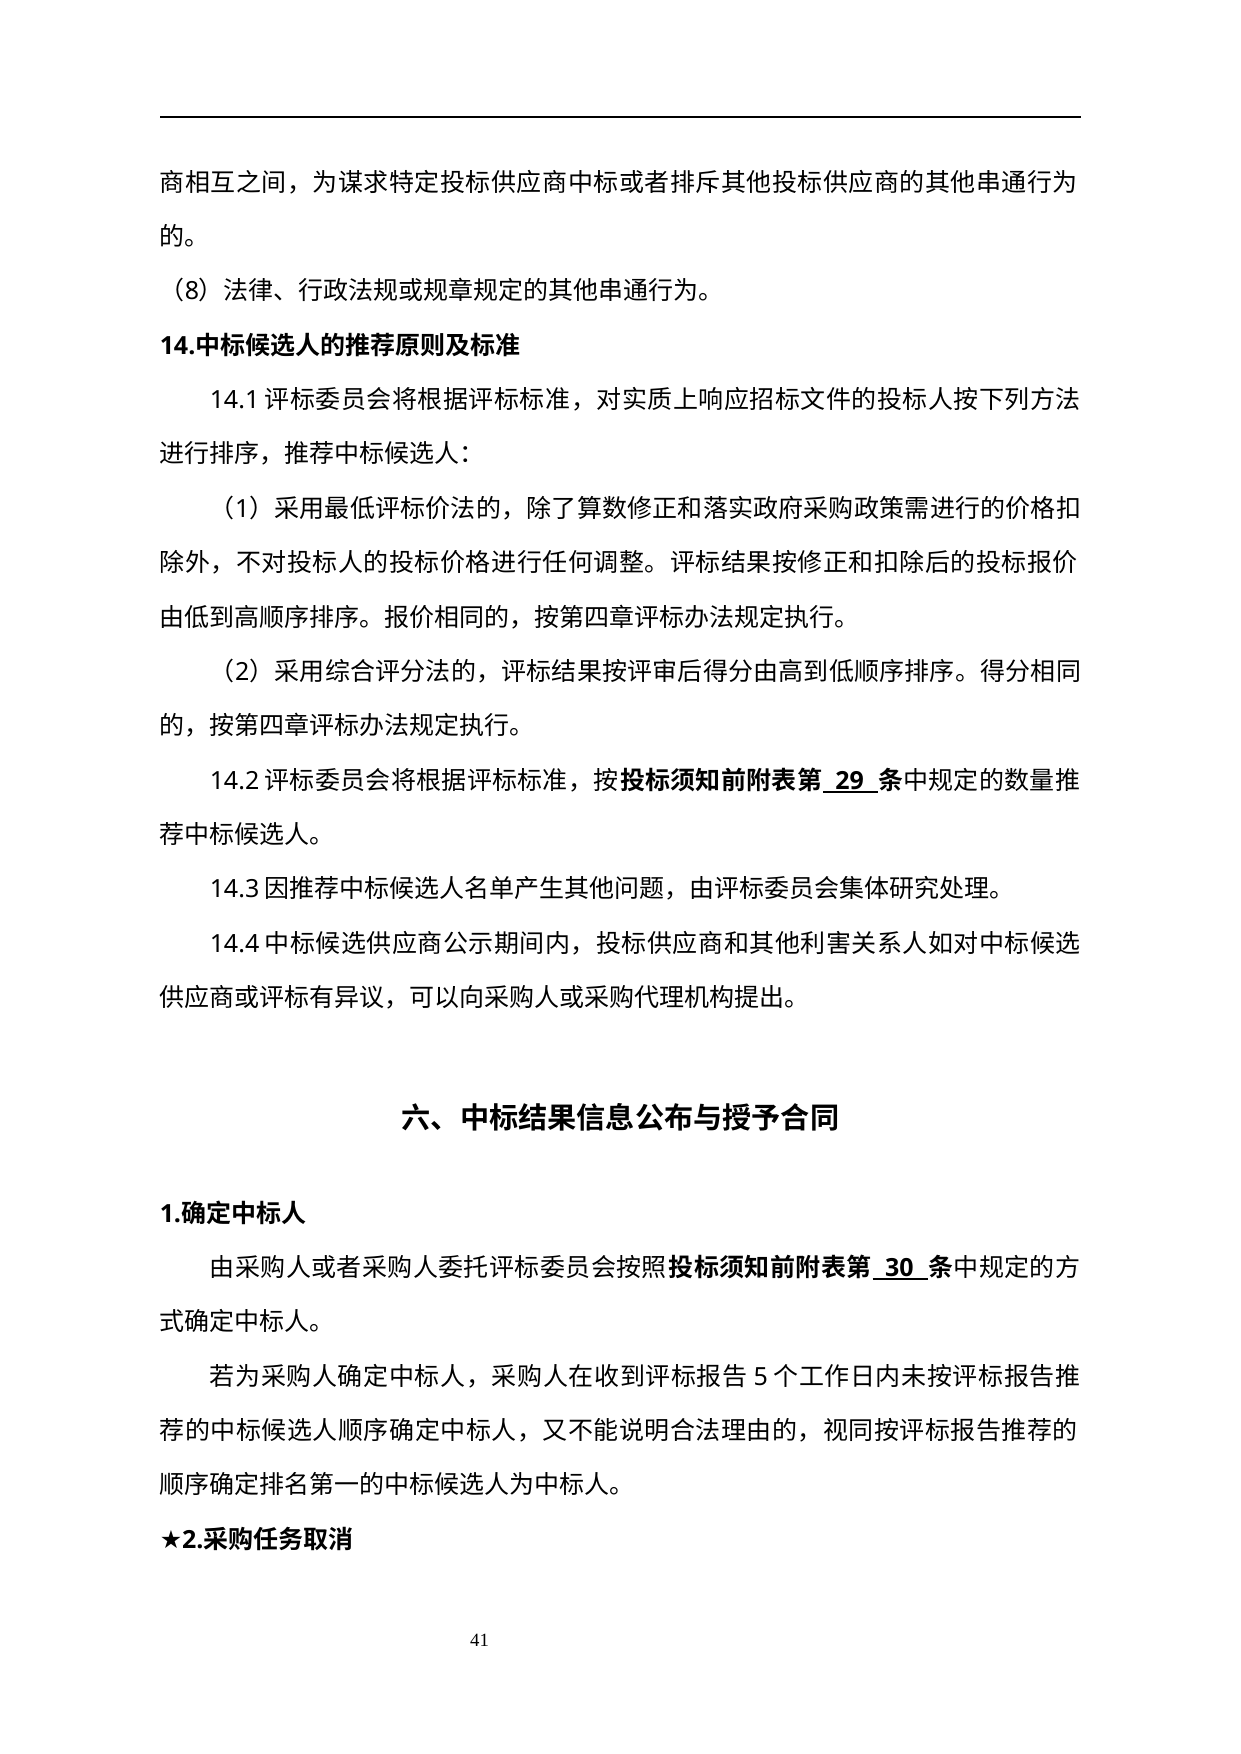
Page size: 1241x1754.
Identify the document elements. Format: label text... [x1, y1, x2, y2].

text （8）法律、行政法规或规章规定的其他串通行为。 [159, 271, 1081, 307]
text 14.3因推荐中标候选人名单产生其他问题，由评标委员会集体研究处理。 [159, 869, 1081, 905]
text 由采购人或者采购人委托评标委员会按照投标须知前附表第 30 条中规定的方式确定中标人。 [159, 1247, 1081, 1338]
text 14.4中标候选供应商公示期间内，投标供应商和其他利害关系人如对中标候选供应商或评标有异议，可以向采购人或采购代理机构提出。 [159, 923, 1081, 1014]
text 14.1评标委员会将根据评标标准，对实质上响应招标文件的投标人按下列方法进行排序，推荐中标候选人： [159, 379, 1081, 470]
text （2）采用综合评分法的，评标结果按评审后得分由高到低顺序排序。得分相同的，按第四章评标办法规定执行。 [159, 651, 1081, 742]
text ★2.采购任务取消 [159, 1519, 1081, 1556]
text 14.中标候选人的推荐原则及标准 [159, 325, 1081, 361]
list 中标结果信息公布与授予合同 [159, 1083, 1081, 1148]
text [159, 162, 1081, 253]
text （1）采用最低评标价法的，除了算数修正和落实政府采购政策需进行的价格扣除外，不对投标人的投标价格进行任何调整。评标结果按修正和扣除后的投标报价由低到高顺序排序。报价相同的，按第四章评标办法规定执行。 [159, 488, 1081, 633]
text 14.2评标委员会将根据评标标准，按投标须知前附表第 29 条中规定的数量推荐中标候选人。 [159, 760, 1081, 851]
text 若为采购人确定中标人，采购人在收到评标报告5个工作日内未按评标报告推荐的中标候选人顺序确定中标人，又不能说明合法理由的，视同按评标报告推荐的顺序确定排名第一的中标候选人为中标人。 [159, 1356, 1081, 1501]
text 1.确定中标人 [159, 1193, 1081, 1229]
